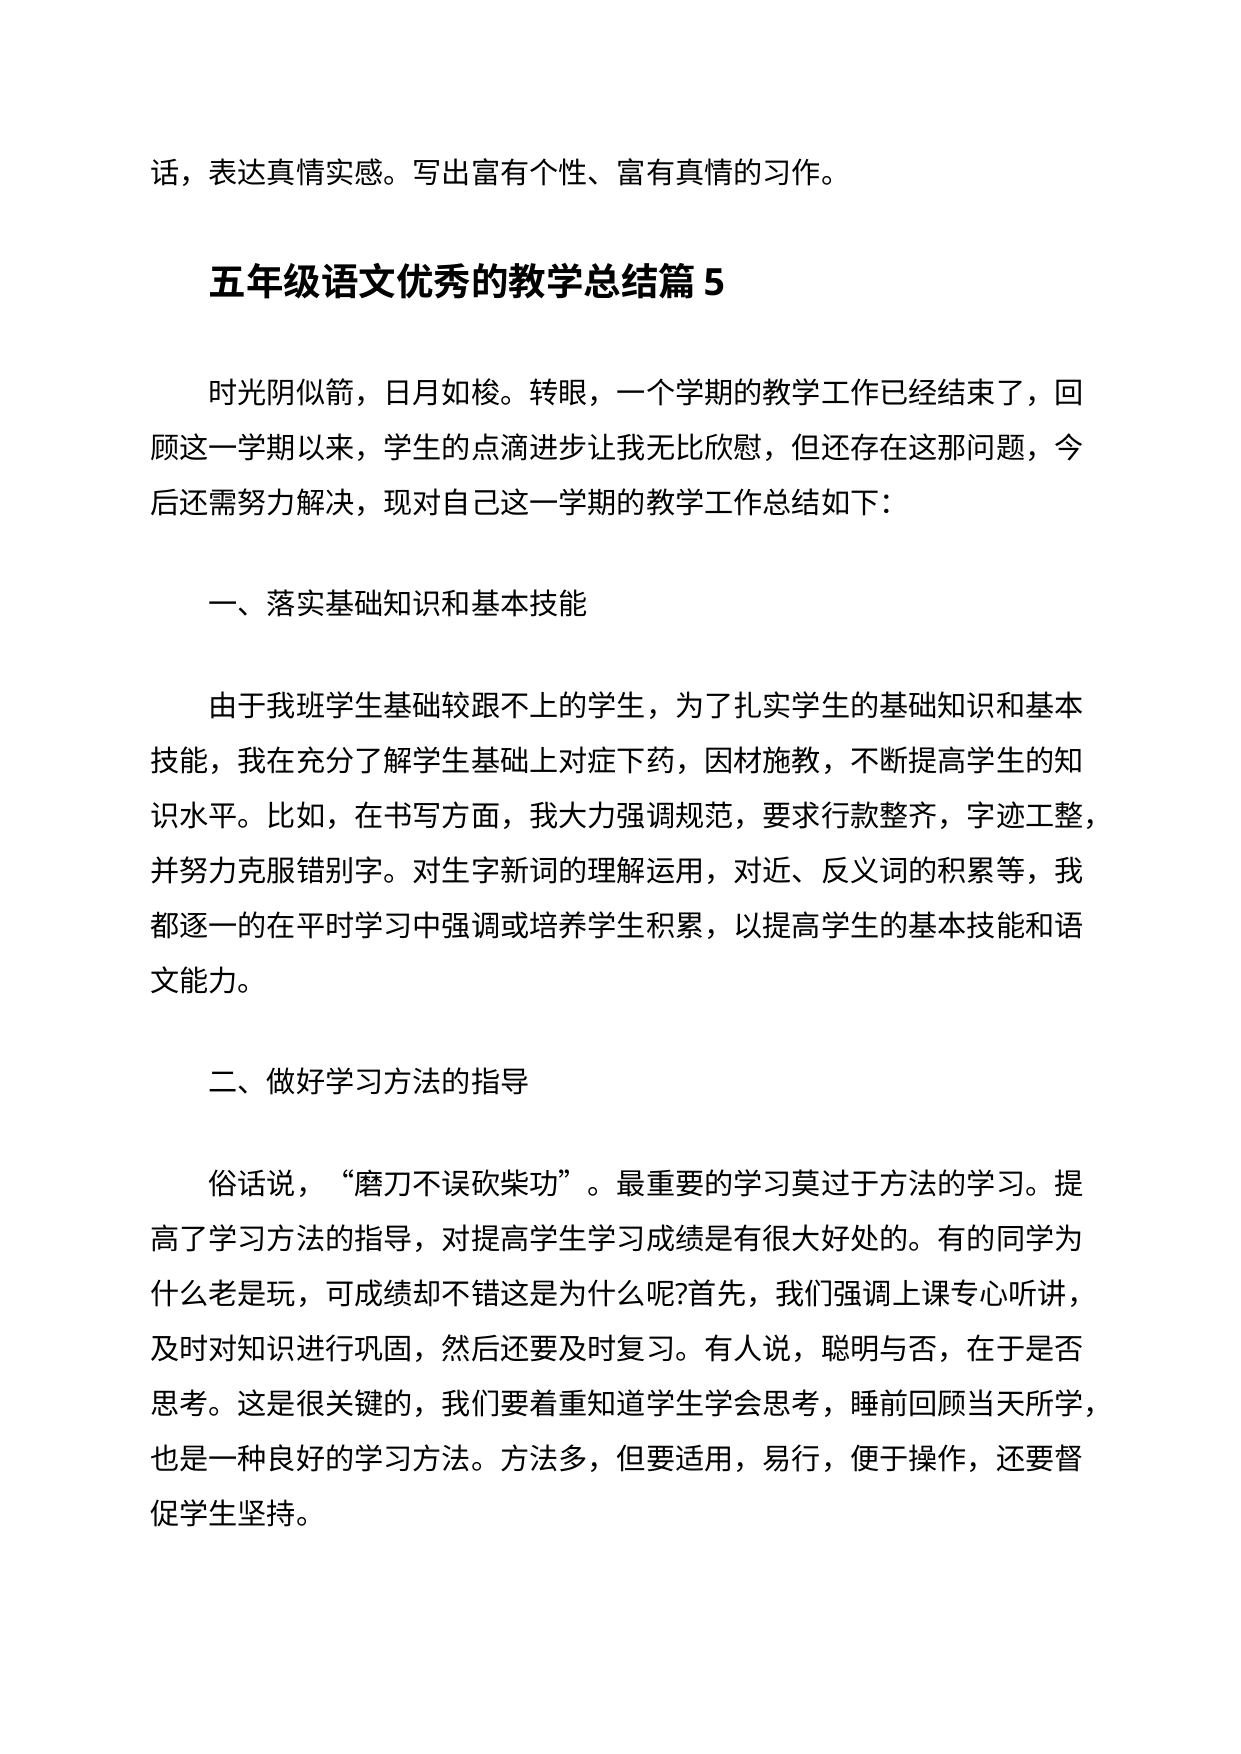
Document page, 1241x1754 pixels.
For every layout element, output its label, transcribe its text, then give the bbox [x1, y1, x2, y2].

text 一、落实基础知识和基本技能 [150, 581, 1090, 623]
text 时光阴似箭，日月如梭。转眼，一个学期的教学工作已经结束了，回顾这一学期以来，学生的点滴进步让我无比欣慰，但还存在这那问题，今后还需努力解决，现对自己这一学期的教学工作总结如下： [150, 369, 1090, 521]
text 由于我班学生基础较跟不上的学生，为了扎实学生的基础知识和基本技能，我在充分了解学生基础上对症下药，因材施教，不断提高学生的知识水平。比如，在书写方面，我大力强调规范，要求行款整齐，字迹工整，并努力克服错别字。对生字新词的理解运用，对近、反义词的积累等，我都逐一的在平时学习中强调或培养学生积累，以提高学生的基本技能和语文能力。 [150, 683, 1090, 999]
text 五年级语文优秀的教学总结篇5 [150, 252, 1090, 306]
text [150, 150, 1090, 192]
text 俗话说，“磨刀不误砍柴功”。最重要的学习莫过于方法的学习。提高了学习方法的指导，对提高学生学习成绩是有很大好处的。有的同学为什么老是玩，可成绩却不错这是为什么呢?首先，我们强调上课专心听讲，及时对知识进行巩固，然后还要及时复习。有人说，聪明与否，在于是否思考。这是很关键的，我们要着重知道学生学会思考，睡前回顾当天所学，也是一种良好的学习方法。方法多，但要适用，易行，便于操作，还要督促学生坚持。 [150, 1161, 1090, 1532]
text 二、做好学习方法的指导 [150, 1059, 1090, 1101]
